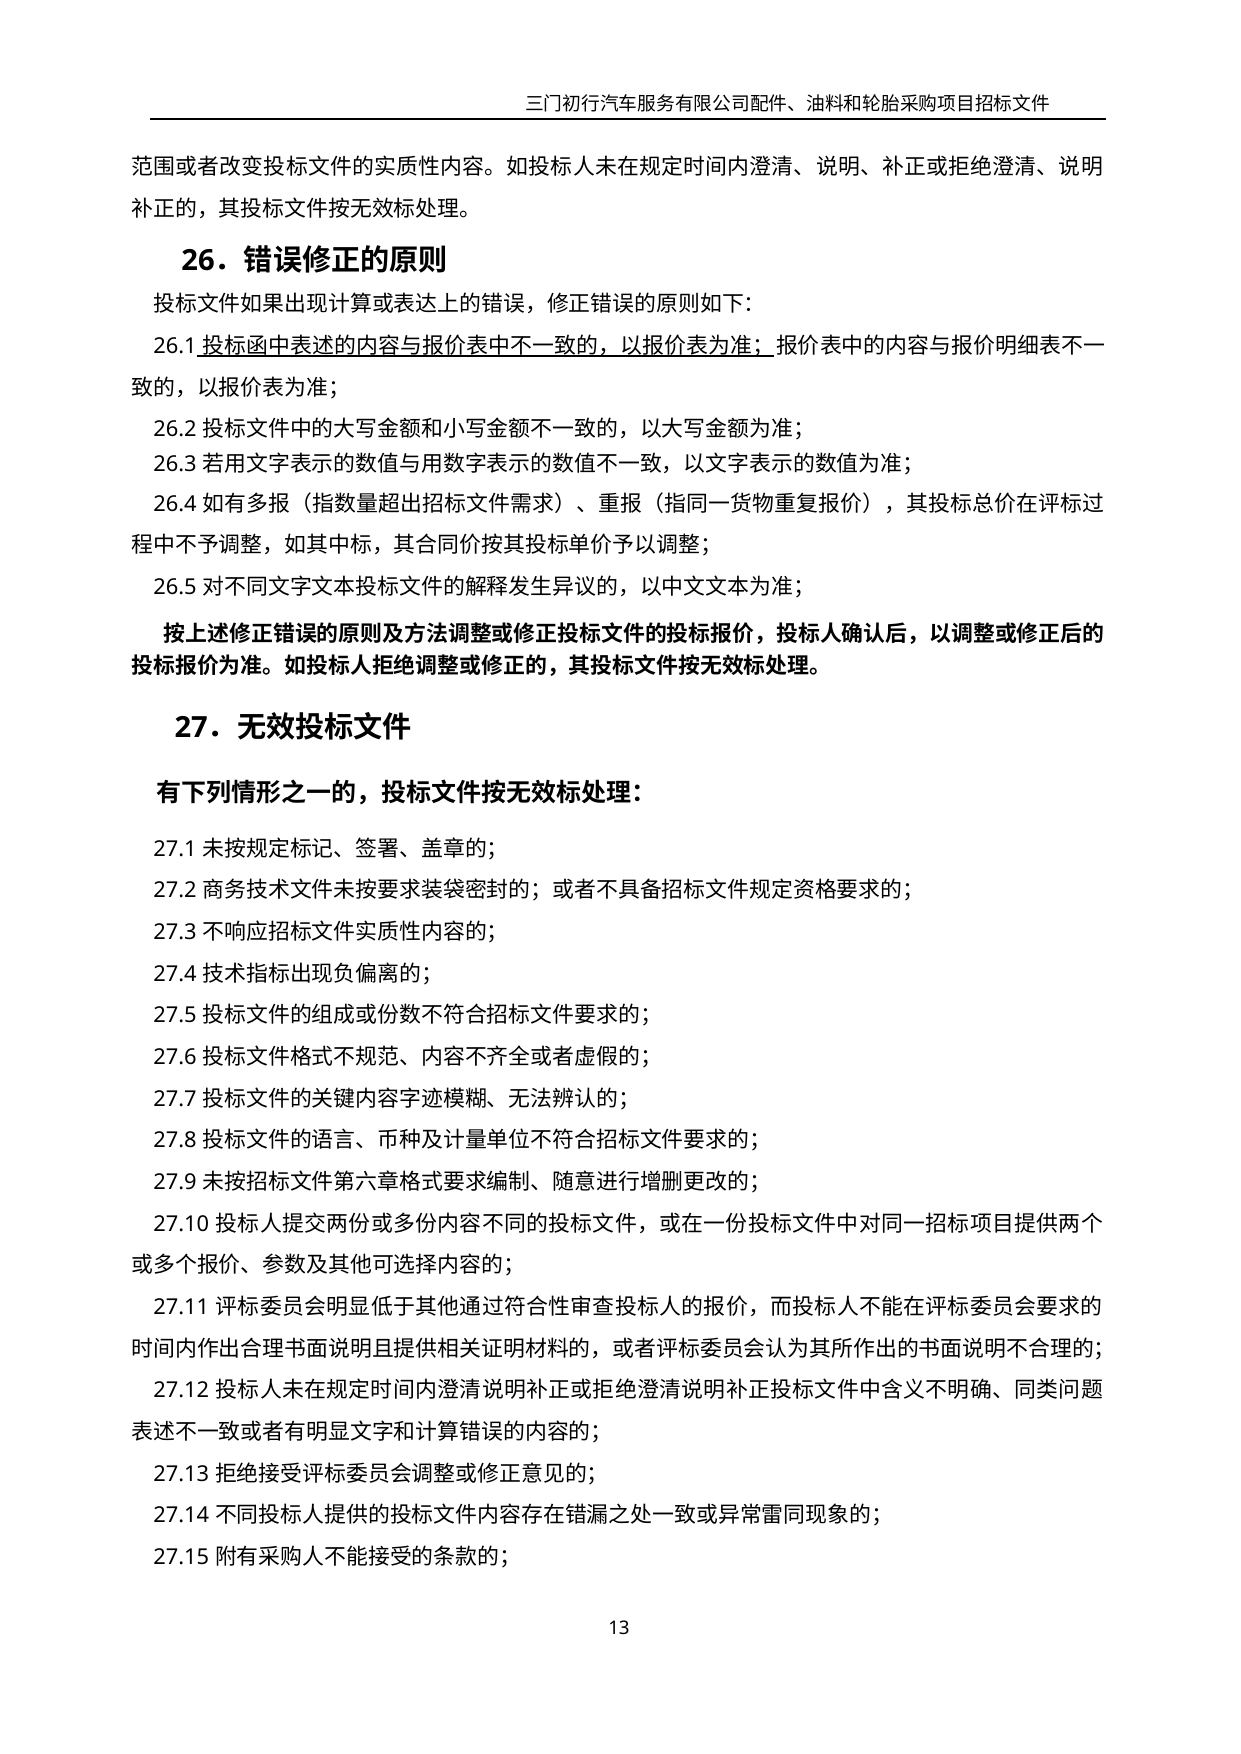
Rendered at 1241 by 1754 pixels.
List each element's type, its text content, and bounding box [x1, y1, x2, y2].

text 27.3 不响应招标文件实质性内容的； [131, 906, 1106, 948]
text 27.4 技术指标出现负偏离的； [131, 948, 1106, 989]
text 27.5 投标文件的组成或份数不符合招标文件要求的； [131, 989, 1106, 1031]
text 27.6 投标文件格式不规范、内容不齐全或者虚假的； [131, 1031, 1106, 1073]
text 有下列情形之一的，投标文件按无效标处理： [131, 758, 1106, 823]
text 27.1 未按规定标记、签署、盖章的； [131, 823, 1106, 864]
text 26.1 投标函中表述的内容与报价表中不一致的，以报价表为准；报价表中的内容与报价明细表不一致的，以报价表为准； [131, 320, 1106, 403]
text 26.5 对不同文字文本投标文件的解释发生异议的，以中文文本为准； [131, 561, 1106, 603]
text 27.8 投标文件的语言、币种及计量单位不符合招标文件要求的； [131, 1114, 1106, 1156]
text 26.3 若用文字表示的数值与用数字表示的数值不一致，以文字表示的数值为准； [131, 445, 1106, 478]
text 26.2 投标文件中的大写金额和小写金额不一致的，以大写金额为准； [131, 403, 1106, 445]
text 27.12 投标人未在规定时间内澄清说明补正或拒绝澄清说明补正投标文件中含义不明确、同类问题表述不一致或者有明显文字和计算错误的内容的； [131, 1364, 1106, 1448]
text 27.2 商务技术文件未按要求装袋密封的；或者不具备招标文件规定资格要求的； [131, 864, 1106, 906]
text 27.15 附有采购人不能接受的条款的； [131, 1531, 1106, 1573]
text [131, 141, 1106, 224]
text 按上述修正错误的原则及方法调整或修正投标文件的投标报价，投标人确认后，以调整或修正后的投标报价为准。如投标人拒绝调整或修正的，其投标文件按无效标处理。 [131, 615, 1106, 680]
text 27.9 未按招标文件第六章格式要求编制、随意进行增删更改的； [131, 1156, 1106, 1198]
text 投标文件如果出现计算或表达上的错误，修正错误的原则如下： [131, 278, 1106, 320]
text 27.14 不同投标人提供的投标文件内容存在错漏之处一致或异常雷同现象的； [131, 1489, 1106, 1531]
text 27.10 投标人提交两份或多份内容不同的投标文件，或在一份投标文件中对同一招标项目提供两个或多个报价、参数及其他可选择内容的； [131, 1198, 1106, 1281]
text 26.4 如有多报（指数量超出招标文件需求）、重报（指同一货物重复报价），其投标总价在评标过程中不予调整，如其中标，其合同价按其投标单价予以调整； [131, 478, 1106, 561]
text 27.11 评标委员会明显低于其他通过符合性审查投标人的报价，而投标人不能在评标委员会要求的时间内作出合理书面说明且提供相关证明材料的，或者评标委员会认为其所作出的书面说明不合理的； [131, 1281, 1106, 1364]
text 26．错误修正的原则 [181, 237, 1106, 278]
text 27.7 投标文件的关键内容字迹模糊、无法辨认的； [131, 1073, 1106, 1114]
text 27．无效投标文件 [131, 693, 1106, 758]
text 27.13 拒绝接受评标委员会调整或修正意见的； [131, 1448, 1106, 1489]
